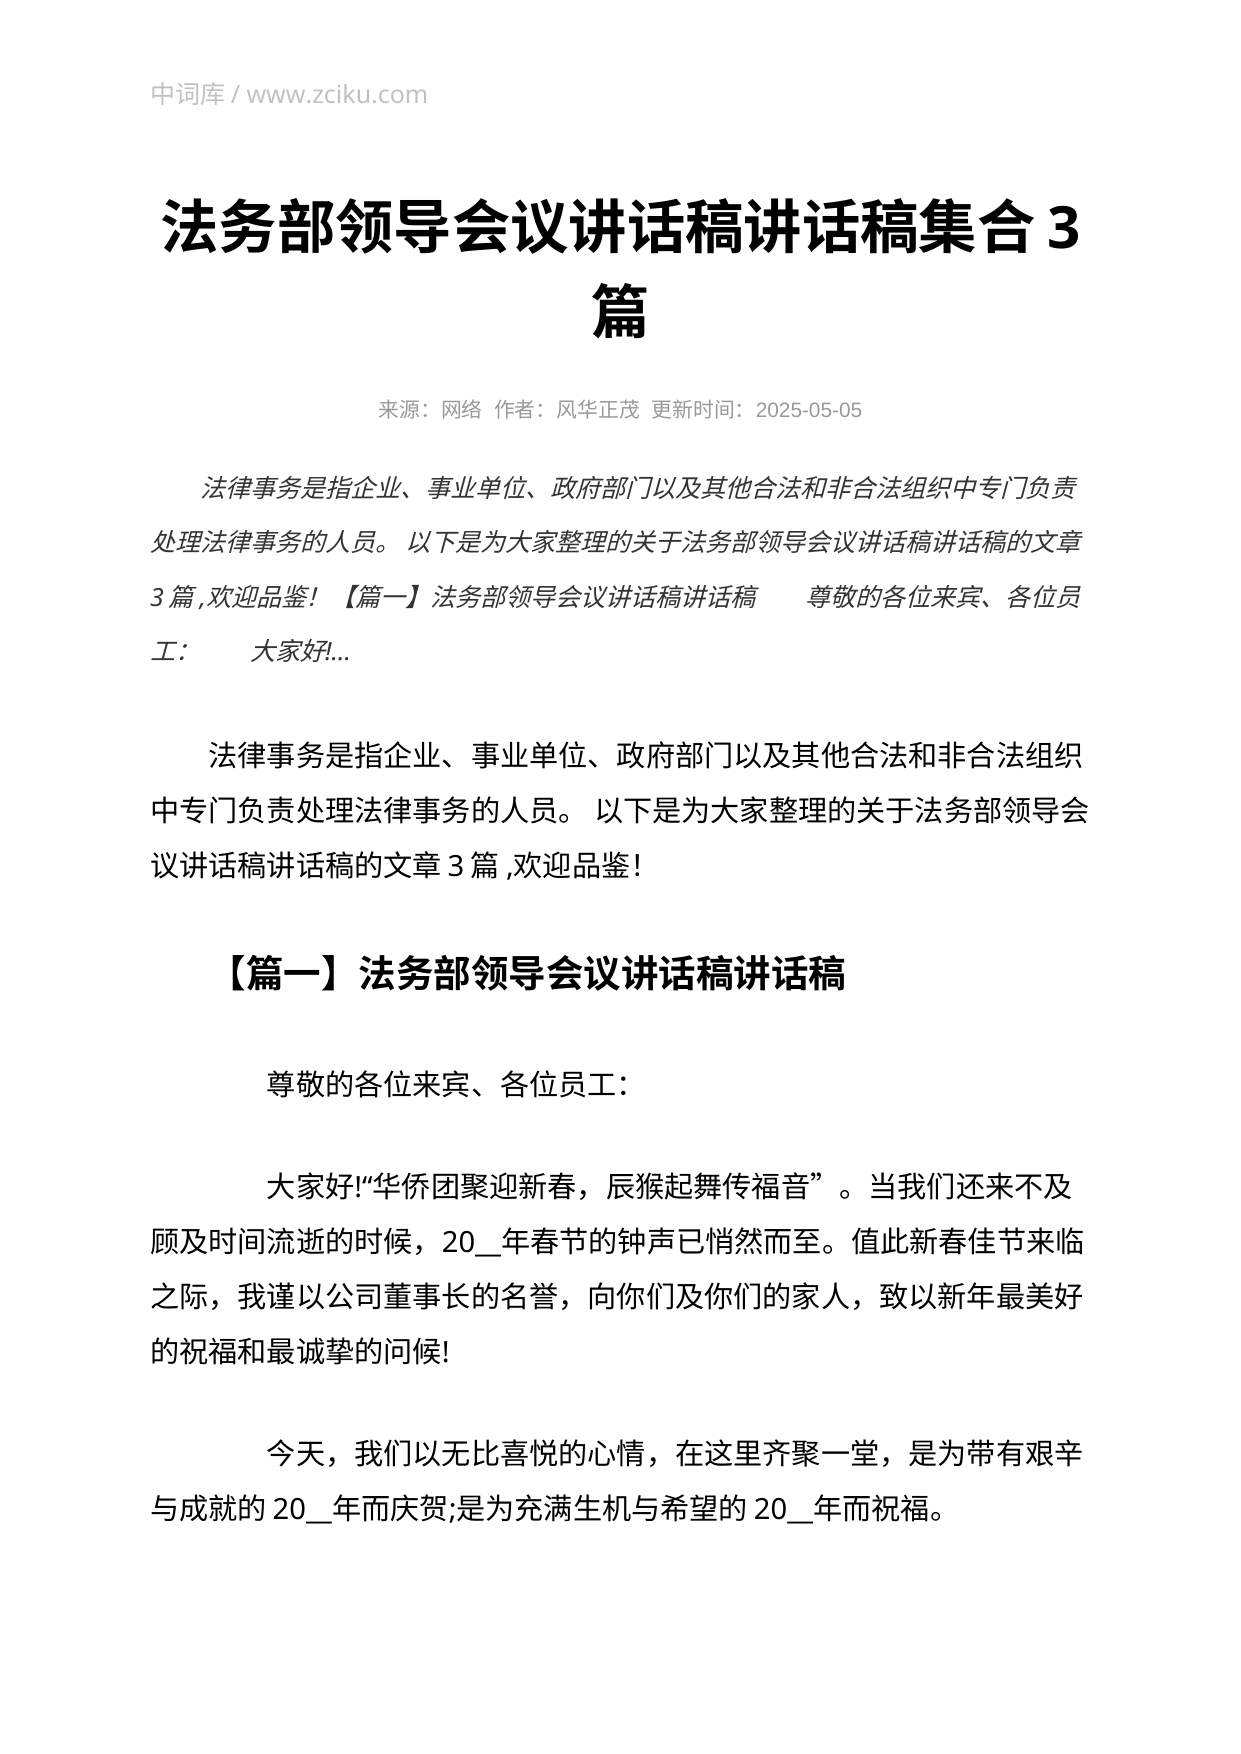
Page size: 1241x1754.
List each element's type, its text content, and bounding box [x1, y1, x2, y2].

text 来源：网络 作者：风华正茂 更新时间：2025-05-05 [150, 397, 1090, 421]
text 大家好!“华侨团聚迎新春，辰猴起舞传福音”。当我们还来不及顾及时间流逝的时候，20__年春节的钟声已悄然而至。值此新春佳节来临之际，我谨以公司董事长的名誉，向你们及你们的家人，致以新年最美好的祝福和最诚挚的问候! [150, 1163, 1090, 1371]
text 【篇一】法务部领导会议讲话稿讲话稿 [150, 944, 1090, 999]
text 法律事务是指企业、事业单位、政府部门以及其他合法和非合法组织中专门负责处理法律事务的人员。 以下是为大家整理的关于法务部领导会议讲话稿讲话稿的文章3篇 ,欢迎品鉴！ [150, 733, 1090, 885]
text 尊敬的各位来宾、各位员工： [150, 1062, 1090, 1104]
text 今天，我们以无比喜悦的心情，在这里齐聚一堂，是为带有艰辛与成就的20__年而庆贺;是为充满生机与希望的20__年而祝福。 [150, 1430, 1090, 1528]
text 法律事务是指企业、事业单位、政府部门以及其他合法和非合法组织中专门负责处理法律事务的人员。 以下是为大家整理的关于法务部领导会议讲话稿讲话稿的文章3篇 ,欢迎品鉴！【篇一】法务部领导会议讲话稿讲话稿 尊敬的各位来宾、各位员工： 大家好!... [150, 468, 1090, 668]
subtitle 法务部领导会议讲话稿讲话稿集合3篇 [150, 181, 1090, 351]
